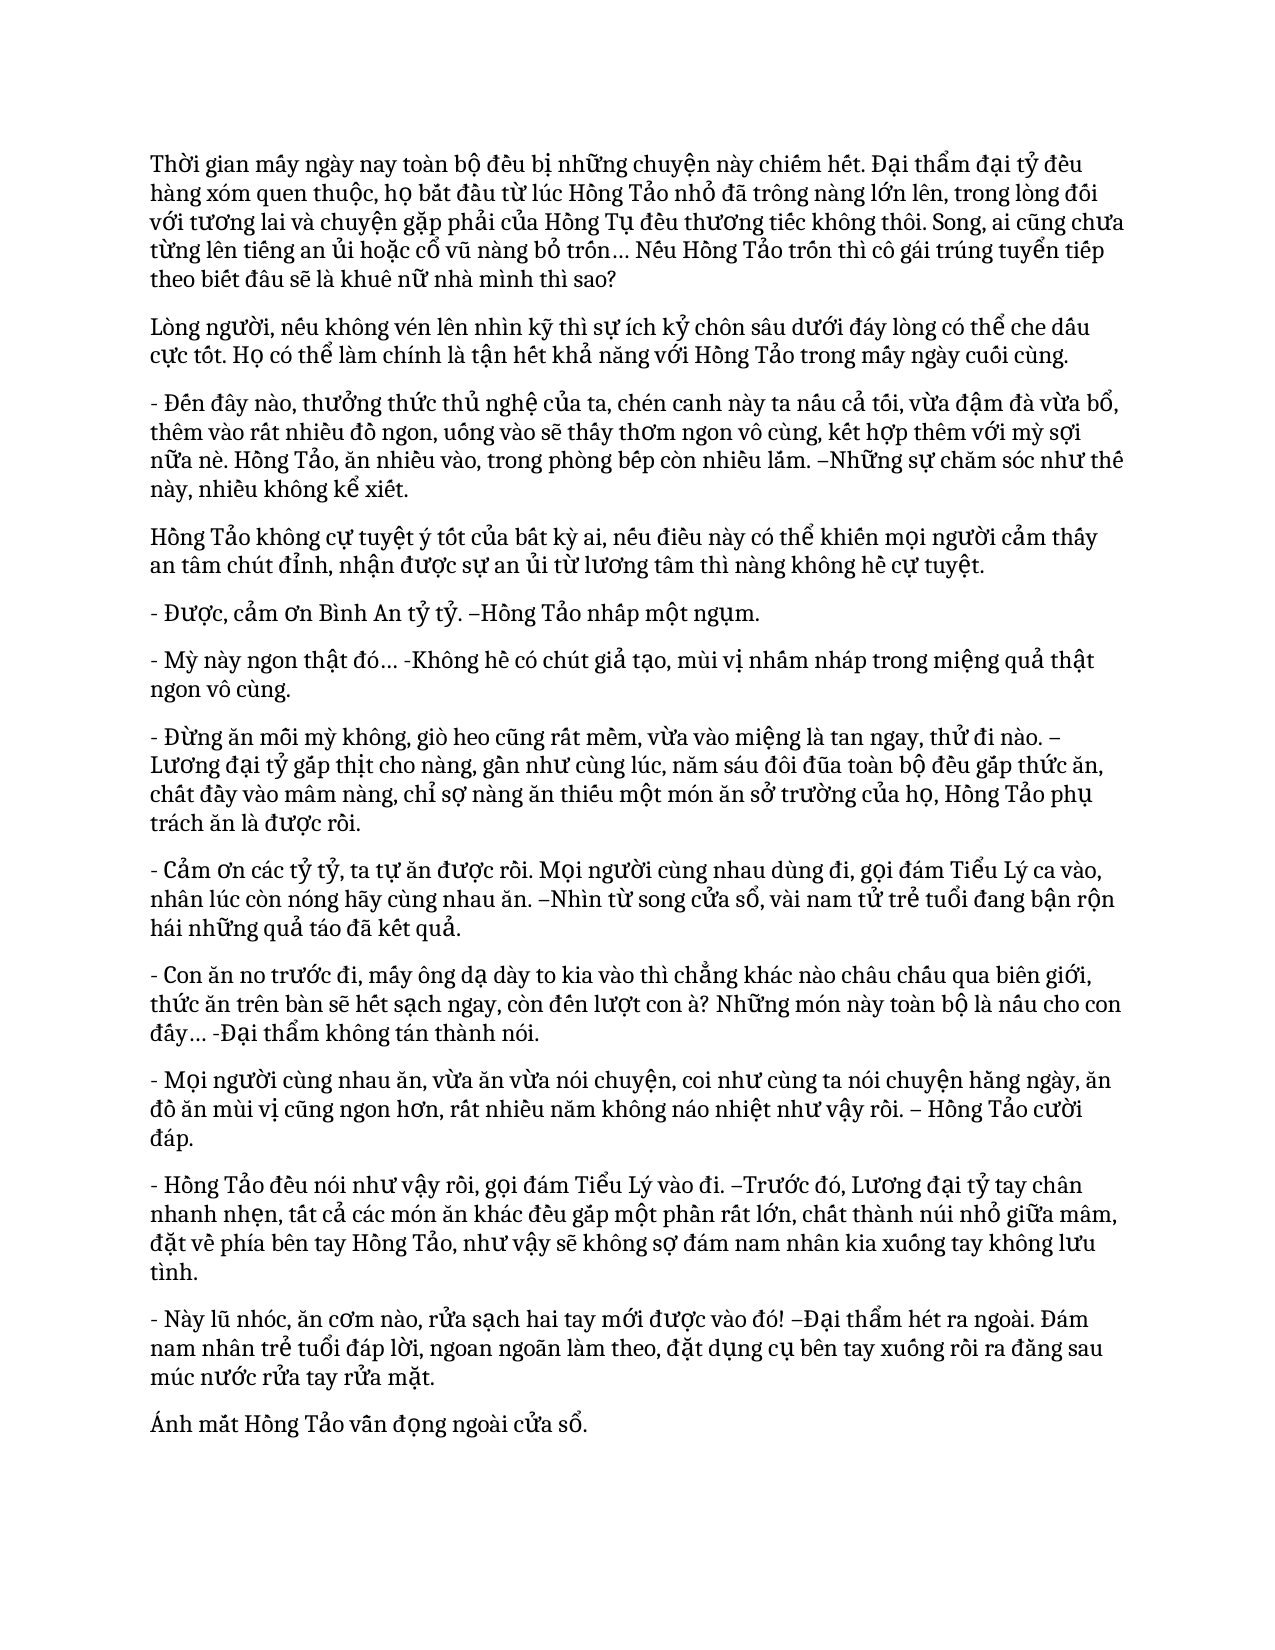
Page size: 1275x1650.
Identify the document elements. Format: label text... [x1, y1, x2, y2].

text - Mỳ này ngon thật đó… -Không hề có chút giả tạo, mùi vị nhấm nháp trong miệng quả thật ngon vô cùng. [150, 646, 1125, 704]
text Hồng Tảo không cự tuyệt ý tốt của bất kỳ ai, nếu điều này có thể khiến mọi người cảm thấy an tâm chút đỉnh, nhận được sự an ủi từ lương tâm thì nàng không hề cự tuyệt. [150, 522, 1125, 580]
text - Được, cảm ơn Bình An tỷ tỷ. –Hồng Tảo nhấp một ngụm. [150, 599, 1125, 627]
text - Này lũ nhóc, ăn cơm nào, rửa sạch hai tay mới được vào đó! –Đại thẩm hét ra ngoài. Đám nam nhân trẻ tuổi đáp lời, ngoan ngoãn làm theo, đặt dụng cụ bên tay xuống rồi ra đằng sau múc nước rửa tay rửa mặt. [150, 1305, 1125, 1391]
text Ánh mắt Hồng Tảo vẫn đọng ngoài cửa sổ. [150, 1410, 1125, 1439]
text - Đừng ăn mỗi mỳ không, giò heo cũng rất mềm, vừa vào miệng là tan ngay, thử đi nào. –Lương đại tỷ gắp thịt cho nàng, gần như cùng lúc, năm sáu đôi đũa toàn bộ đều gắp thức ăn, chất đầy vào mâm nàng, chỉ sợ nàng ăn thiếu một món ăn sở trường của họ, Hồng Tảo phụ trách ăn là được rồi. [150, 722, 1125, 837]
text - Cảm ơn các tỷ tỷ, ta tự ăn được rồi. Mọi người cùng nhau dùng đi, gọi đám Tiểu Lý ca vào, nhân lúc còn nóng hãy cùng nhau ăn. –Nhìn từ song cửa sổ, vài nam tử trẻ tuổi đang bận rộn hái những quả táo đã kết quả. [150, 856, 1125, 942]
text Lòng người, nếu không vén lên nhìn kỹ thì sự ích kỷ chôn sâu dưới đáy lòng có thể che dấu cực tốt. Họ có thể làm chính là tận hết khả năng với Hồng Tảo trong mấy ngày cuối cùng. [150, 312, 1125, 370]
text - Mọi người cùng nhau ăn, vừa ăn vừa nói chuyện, coi như cùng ta nói chuyện hằng ngày, ăn đồ ăn mùi vị cũng ngon hơn, rất nhiều năm không náo nhiệt như vậy rồi. – Hồng Tảo cười đáp. [150, 1066, 1125, 1152]
text - Hồng Tảo đều nói như vậy rồi, gọi đám Tiểu Lý vào đi. –Trước đó, Lương đại tỷ tay chân nhanh nhẹn, tất cả các món ăn khác đều gắp một phần rất lớn, chất thành núi nhỏ giữa mâm, đặt về phía bên tay Hồng Tảo, như vậy sẽ không sợ đám nam nhân kia xuống tay không lưu tình. [150, 1171, 1125, 1286]
text Thời gian mấy ngày nay toàn bộ đều bị những chuyện này chiếm hết. Đại thẩm đại tỷ đều hàng xóm quen thuộc, họ bắt đầu từ lúc Hồng Tảo nhỏ đã trông nàng lớn lên, trong lòng đối với tương lai và chuyện gặp phải của Hồng Tụ đều thương tiếc không thôi. Song, ai cũng chưa từng lên tiếng an ủi hoặc cổ vũ nàng bỏ trốn… Nếu Hồng Tảo trốn thì cô gái trúng tuyển tiếp theo biết đâu sẽ là khuê nữ nhà mình thì sao? [150, 150, 1125, 294]
text - Con ăn no trước đi, mấy ông dạ dày to kia vào thì chẳng khác nào châu chấu qua biên giới, thức ăn trên bàn sẽ hết sạch ngay, còn đến lượt con à? Những món này toàn bộ là nấu cho con đấy… -Đại thẩm không tán thành nói. [150, 961, 1125, 1047]
text - Đến đây nào, thưởng thức thủ nghệ của ta, chén canh này ta nấu cả tối, vừa đậm đà vừa bổ, thêm vào rất nhiều đồ ngon, uống vào sẽ thấy thơm ngon vô cùng, kết hợp thêm với mỳ sợi nữa nè. Hồng Tảo, ăn nhiều vào, trong phòng bếp còn nhiều lắm. –Những sự chăm sóc như thế này, nhiều không kể xiết. [150, 389, 1125, 504]
